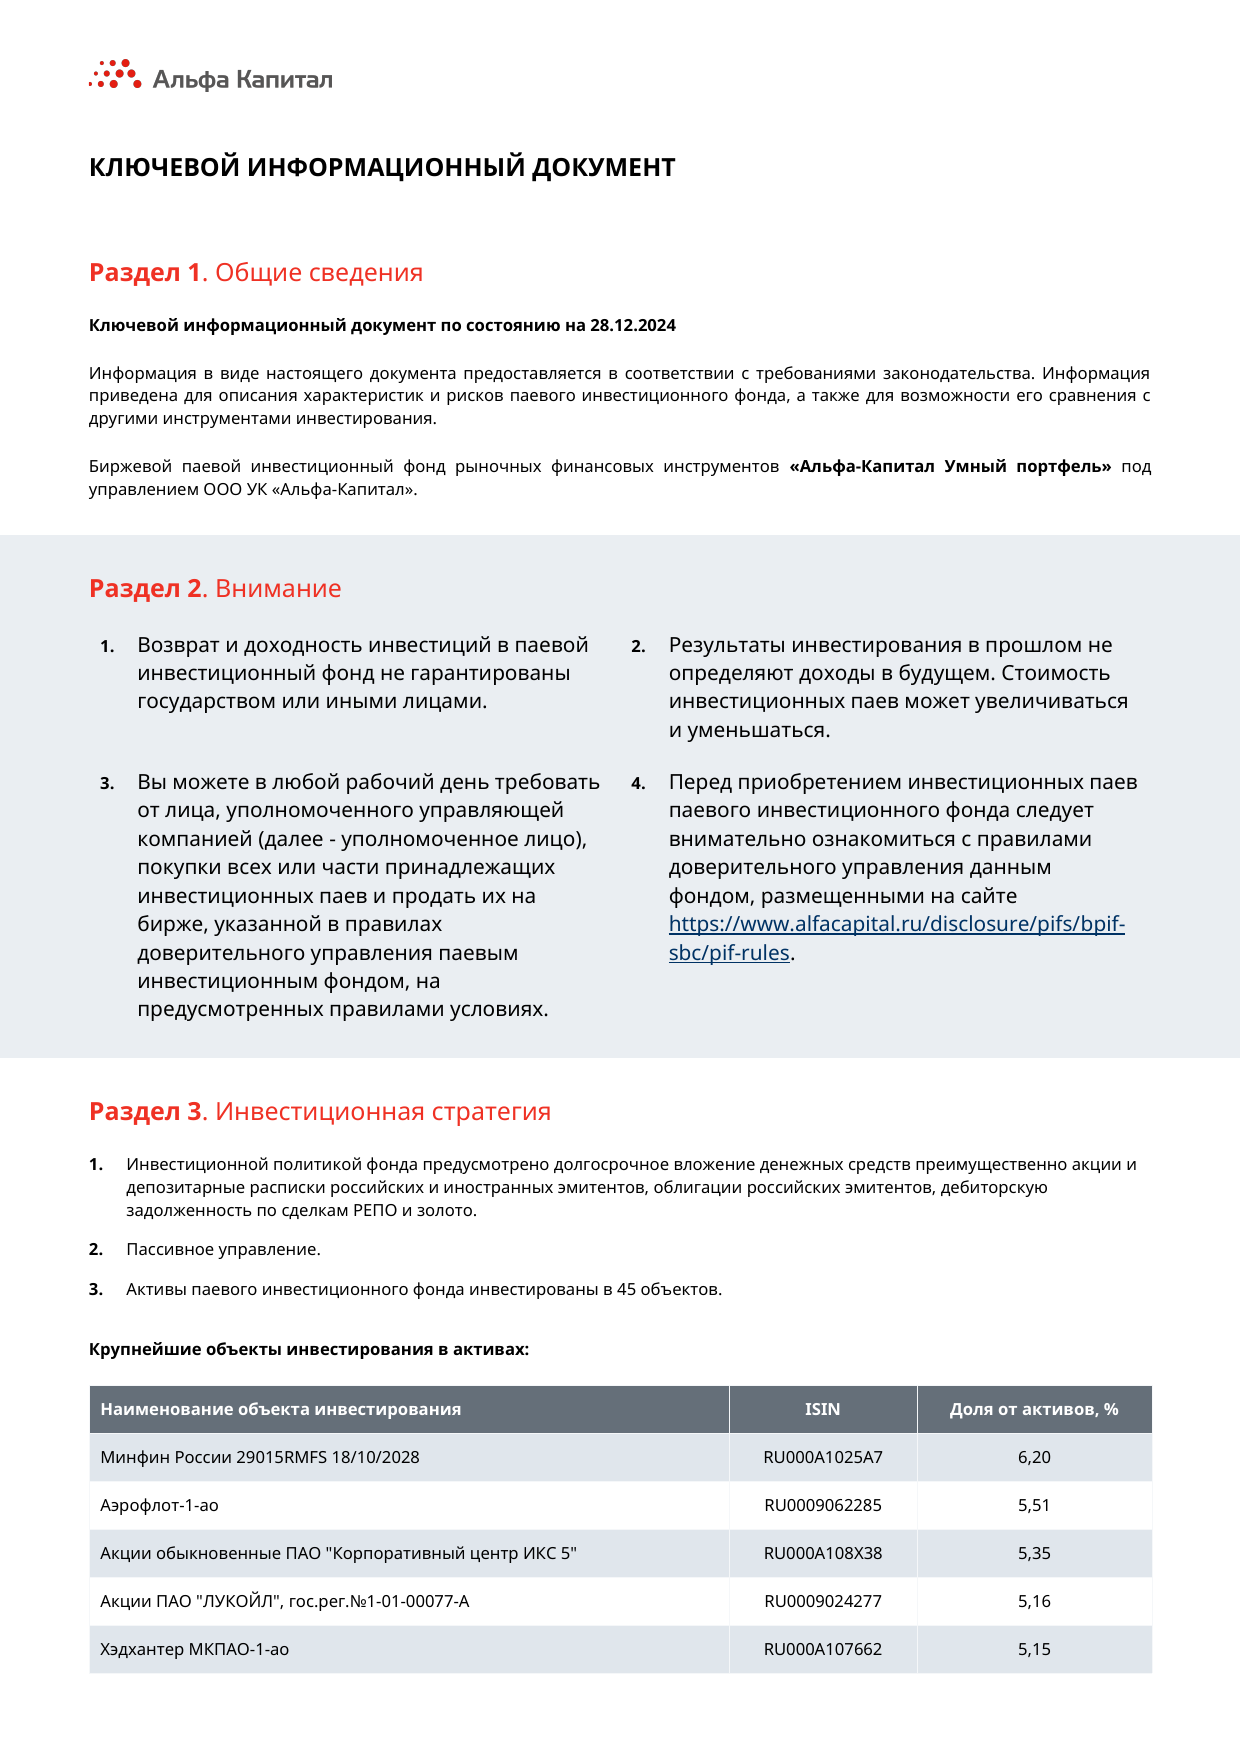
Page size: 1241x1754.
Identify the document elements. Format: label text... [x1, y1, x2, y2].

picture [88, 59, 332, 92]
table_cell Раздел 2. Внимание [0, 535, 1240, 1058]
table_cell Раздел 3. Инвестиционная стратегия Инвестиционной политикой фонда предусмотрено долгосрочное вложение денежных средств преимущественно акции и депозитарные расписки российских и иностранных эмитентов, облигации российских эмитентов, дебиторскую задолженность по сделкам РЕПО и золото. Пассивное управление. Активы паевого инвестиционного фонда инвестированы в 45 объектов. Крупнейшие объекты инвестирования в активах: [0, 1059, 1240, 1709]
table_header КЛЮЧЕВОЙ ИНФОРМАЦИОННЫЙ ДОКУМЕНТ [0, 114, 1240, 219]
table_cell Раздел 1. Общие сведения Ключевой информационный документ по состоянию на 28.12.2024 Информация в виде настоящего документа предоставляется в соответствии с требованиями законодательства. Информация приведена для описания характеристик и рисков паевого инвестиционного фонда, а также для возможности его сравнения с другими инструментами инвестирования. Биржевой паевой инвестиционный фонд рыночных финансовых инструментов «Альфа-Капитал Умный портфель» под управлением ООО УК «Альфа-Капитал». [0, 219, 1240, 535]
